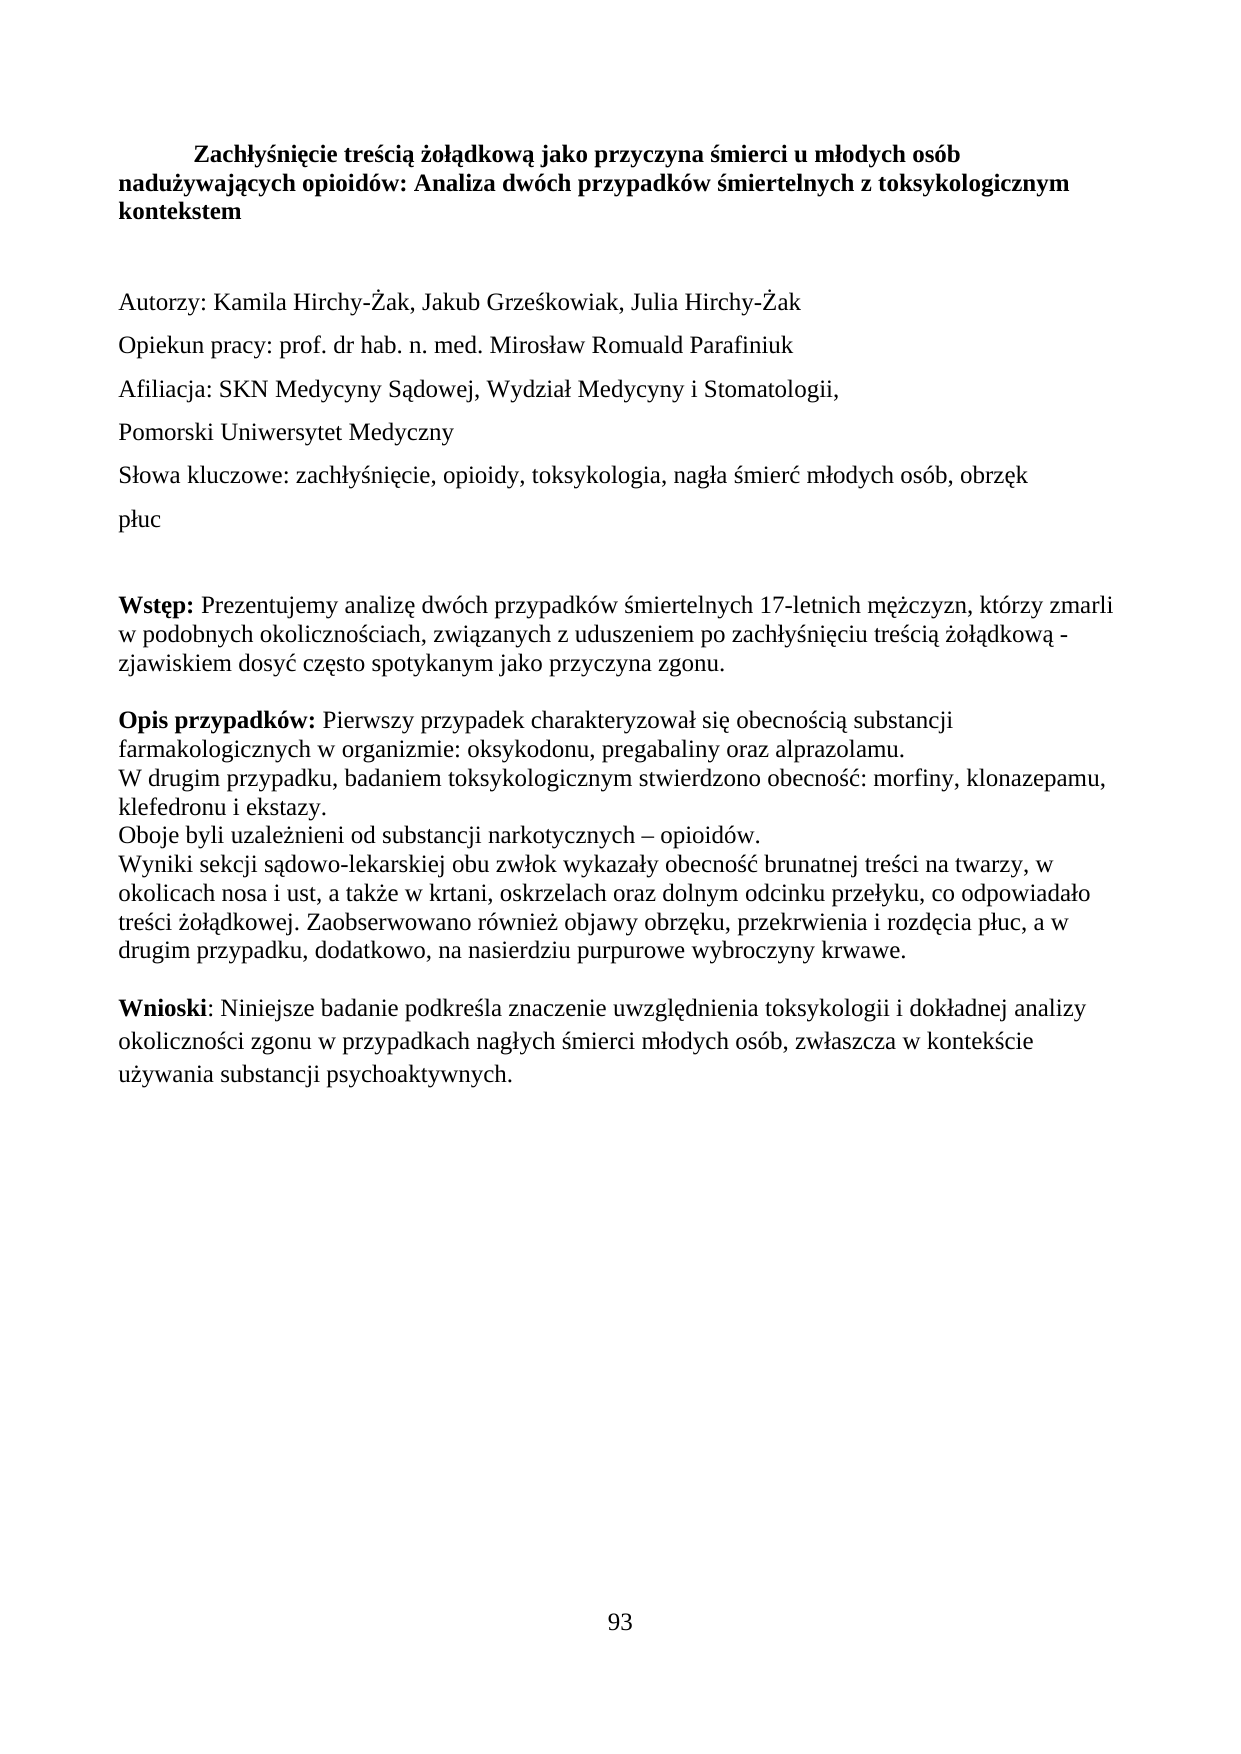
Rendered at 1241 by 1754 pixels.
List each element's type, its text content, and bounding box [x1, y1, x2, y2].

text Wnioski: Niniejsze badanie podkreśla znaczenie uwzględnienia toksykologii i dokładnej analizy okoliczności zgonu w przypadkach nagłych śmierci młodych osób, zwłaszcza w kontekście używania substancji psychoaktywnych. [118, 993, 1122, 1088]
text Wstęp: Prezentujemy analizę dwóch przypadków śmiertelnych 17-letnich mężczyzn, którzy zmarli w podobnych okolicznościach, związanych z uduszeniem po zachłyśnięciu treścią żołądkową - zjawiskiem dosyć często spotykanym jako przyczyna zgonu. [118, 591, 1122, 677]
text Autorzy: Kamila Hirchy-Żak, Jakub Grześkowiak, Julia Hirchy-Żak [118, 287, 1122, 316]
subtitle Zachłyśnięcie treścią żołądkową jako przyczyna śmierci u młodych osób nadużywających opioidów: Analiza dwóch przypadków śmiertelnych z toksykologicznym kontekstem [118, 139, 1122, 225]
text W drugim przypadku, badaniem toksykologicznym stwierdzono obecność: morfiny, klonazepamu, klefedronu i ekstazy. [118, 763, 1122, 821]
text Oboje byli uzależnieni od substancji narkotycznych – opioidów. [118, 821, 1122, 849]
text Afiliacja: SKN Medycyny Sądowej, Wydział Medycyny i Stomatologii, [118, 374, 1122, 403]
text Słowa kluczowe: zachłyśnięcie, opioidy, toksykologia, nagła śmierć młodych osób, obrzęk [118, 461, 1122, 489]
text Opiekun pracy: prof. dr hab. n. med. Mirosław Romuald Parafiniuk [118, 331, 1122, 359]
text Opis przypadków: Pierwszy przypadek charakteryzował się obecnością substancji farmakologicznych w organizmie: oksykodonu, pregabaliny oraz alprazolamu. [118, 706, 1122, 763]
text płuc [118, 504, 1122, 533]
text Wyniki sekcji sądowo-lekarskiej obu zwłok wykazały obecność brunatnej treści na twarzy, w okolicach nosa i ust, a także w krtani, oskrzelach oraz dolnym odcinku przełyku, co odpowiadało treści żołądkowej. Zaobserwowano również objawy obrzęku, przekrwienia i rozdęcia płuc, a w drugim przypadku, dodatkowo, na nasierdziu purpurowe wybroczyny krwawe. [118, 849, 1122, 964]
text Pomorski Uniwersytet Medyczny [118, 417, 1122, 446]
